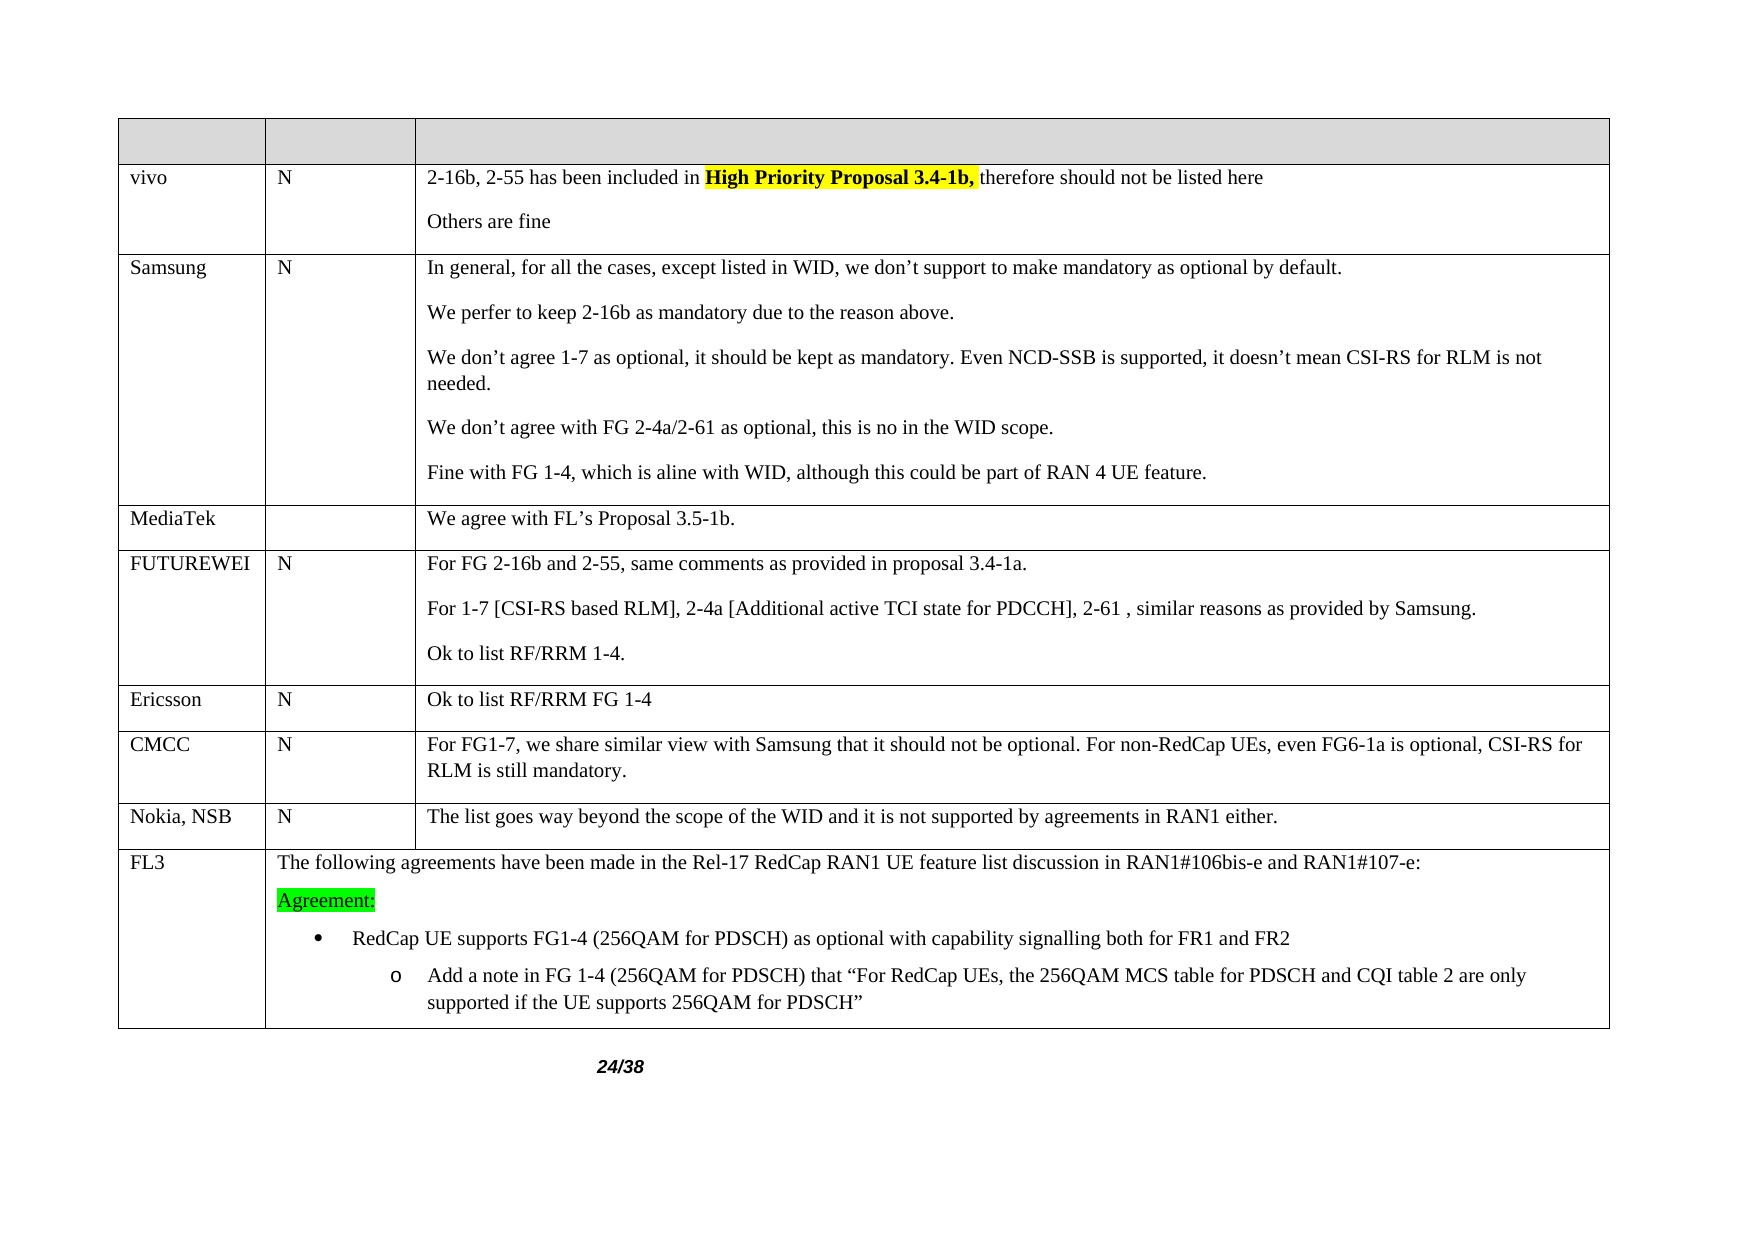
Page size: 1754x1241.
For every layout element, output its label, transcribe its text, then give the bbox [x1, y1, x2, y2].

table_cell In general, for all the cases, except listed in WID, we don’t support to make mandatory as optional by default. We perfer to keep 2-16b as mandatory due to the reason above. We don’t agree 1-7 as optional, it should be kept as mandatory. Even NCD-SSB is supported, it doesn’t mean CSI-RS for RLM is not needed. We don’t agree with FG 2-4a/2-61 as optional, this is no in the WID scope. Fine with FG 1-4, which is aline with WID, although this could be part of RAN 4 UE feature. [416, 255, 1609, 504]
table_cell Ok to list RF/RRM FG 1-4 [416, 686, 1609, 731]
table_cell vivo [119, 165, 265, 254]
table_cell N [266, 732, 415, 803]
table_cell FUTUREWEI [119, 551, 265, 685]
table_cell N [266, 255, 415, 504]
table_cell For FG1-7, we share similar view with Samsung that it should not be optional. For non-RedCap UEs, even FG6-1a is optional, CSI-RS for RLM is still mandatory. [416, 732, 1609, 803]
table_cell N [266, 686, 415, 731]
table_cell Ericsson [119, 686, 265, 731]
table_cell N [266, 165, 415, 254]
table_cell N [266, 551, 415, 685]
table_cell N [266, 804, 415, 848]
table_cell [266, 850, 1609, 1028]
table_cell 2-16b, 2-55 has been included in High Priority Proposal 3.4-1b, therefore should not be listed here Others are fine [416, 165, 1609, 254]
table_cell Nokia, NSB [119, 804, 265, 848]
table_cell Company [119, 119, 265, 164]
table_cell Y/N [266, 119, 415, 164]
table_cell MediaTek [119, 506, 265, 550]
table_cell FL3 [119, 850, 265, 1028]
table_cell For FG 2-16b and 2-55, same comments as provided in proposal 3.4-1a. For 1-7 [CSI-RS based RLM], 2-4a [Additional active TCI state for PDCCH], 2-61 , similar reasons as provided by Samsung. Ok to list RF/RRM 1-4. [416, 551, 1609, 685]
table_cell Samsung [119, 255, 265, 504]
table_cell The list goes way beyond the scope of the WID and it is not supported by agreements in RAN1 either. [416, 804, 1609, 848]
table_cell We agree with FL’s Proposal 3.5-1b. [416, 506, 1609, 550]
table_cell [266, 506, 415, 550]
table_cell Comments [416, 119, 1609, 164]
table_cell CMCC [119, 732, 265, 803]
